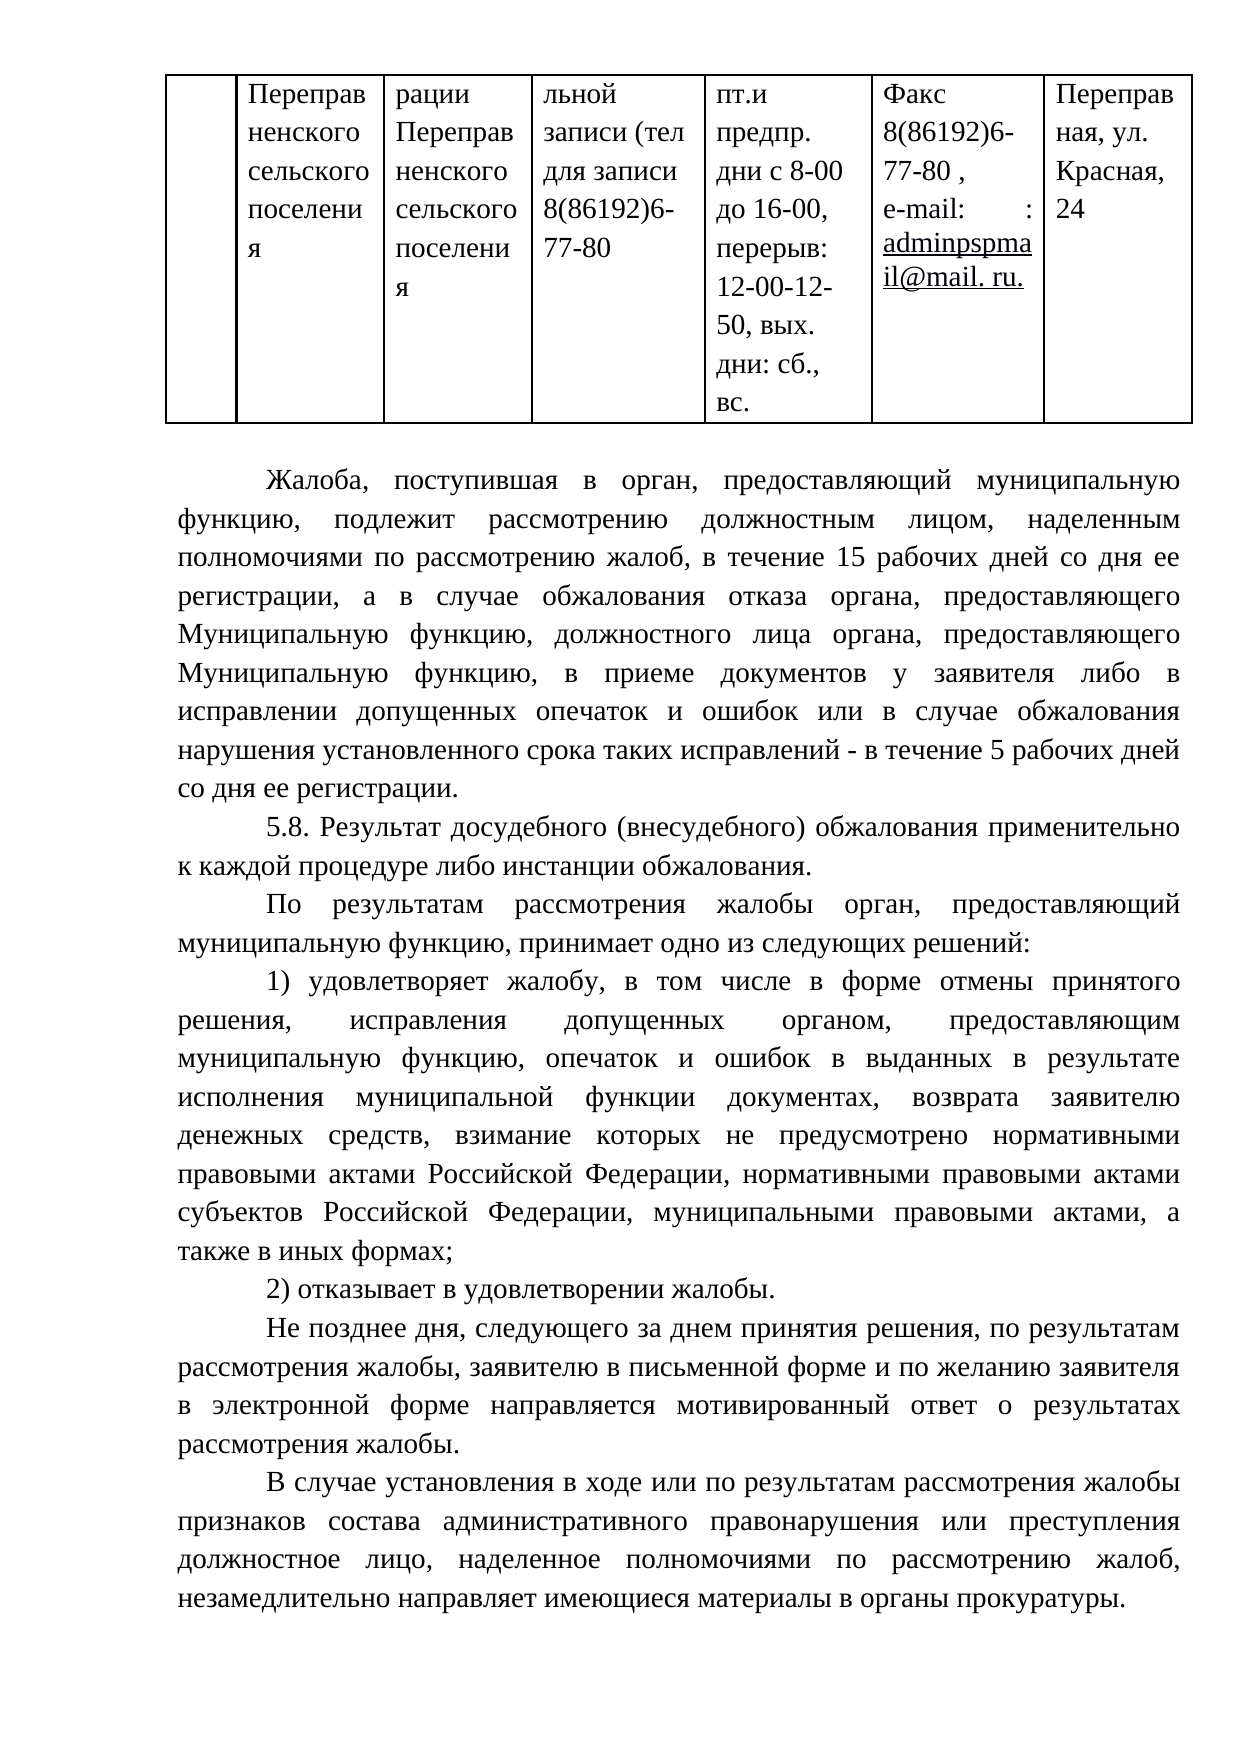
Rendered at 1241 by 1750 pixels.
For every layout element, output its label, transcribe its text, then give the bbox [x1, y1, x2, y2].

text По результатам рассмотрения жалобы орган, предоставляющий муниципальную функцию, принимает одно из следующих решений: [177, 886, 1181, 958]
text 2) отказывает в удовлетворении жалобы. [177, 1272, 1181, 1305]
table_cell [1045, 76, 1191, 422]
text 1) удовлетворяет жалобу, в том числе в форме отмены принятого решения, исправления допущенных органом, предоставляющим муниципальную функцию, опечаток и ошибок в выданных в результате исполнения муниципальной функции документах, возврата заявителю денежных средств, взимание которых не предусмотрено нормативными правовыми актами Российской Федерации, нормативными правовыми актами субъектов Российской Федерации, муниципальными правовыми актами, а также в иных формах; [177, 963, 1181, 1267]
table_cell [238, 76, 383, 422]
table_cell 1 [167, 76, 235, 422]
text В случае установления в ходе или по результатам рассмотрения жалобы признаков состава административного правонарушения или преступления должностное лицо, наделенное полномочиями по рассмотрению жалоб, незамедлительно направляет имеющиеся материалы в органы прокуратуры. [177, 1464, 1181, 1613]
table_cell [873, 76, 1043, 422]
text Жалоба, поступившая в орган, предоставляющий муниципальную функцию, подлежит рассмотрению должностным лицом, наделенным полномочиями по рассмотрению жалоб, в течение 15 рабочих дней со дня ее регистрации, а в случае обжалования отказа органа, предоставляющего Муниципальную функцию, должностного лица органа, предоставляющего Муниципальную функцию, в приеме документов у заявителя либо в исправлении допущенных опечаток и ошибок или в случае обжалования нарушения установленного срока таких исправлений - в течение 5 рабочих дней со дня ее регистрации. [177, 462, 1181, 804]
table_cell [385, 76, 531, 422]
text 5.8. Результат досудебного (внесудебного) обжалования применительно к каждой процедуре либо инстанции обжалования. [177, 809, 1181, 881]
text Не позднее дня, следующего за днем принятия решения, по результатам рассмотрения жалобы, заявителю в письменной форме и по желанию заявителя в электронной форме направляется мотивированный ответ о результатах рассмотрения жалобы. [177, 1310, 1181, 1459]
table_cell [533, 76, 704, 422]
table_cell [706, 76, 871, 422]
